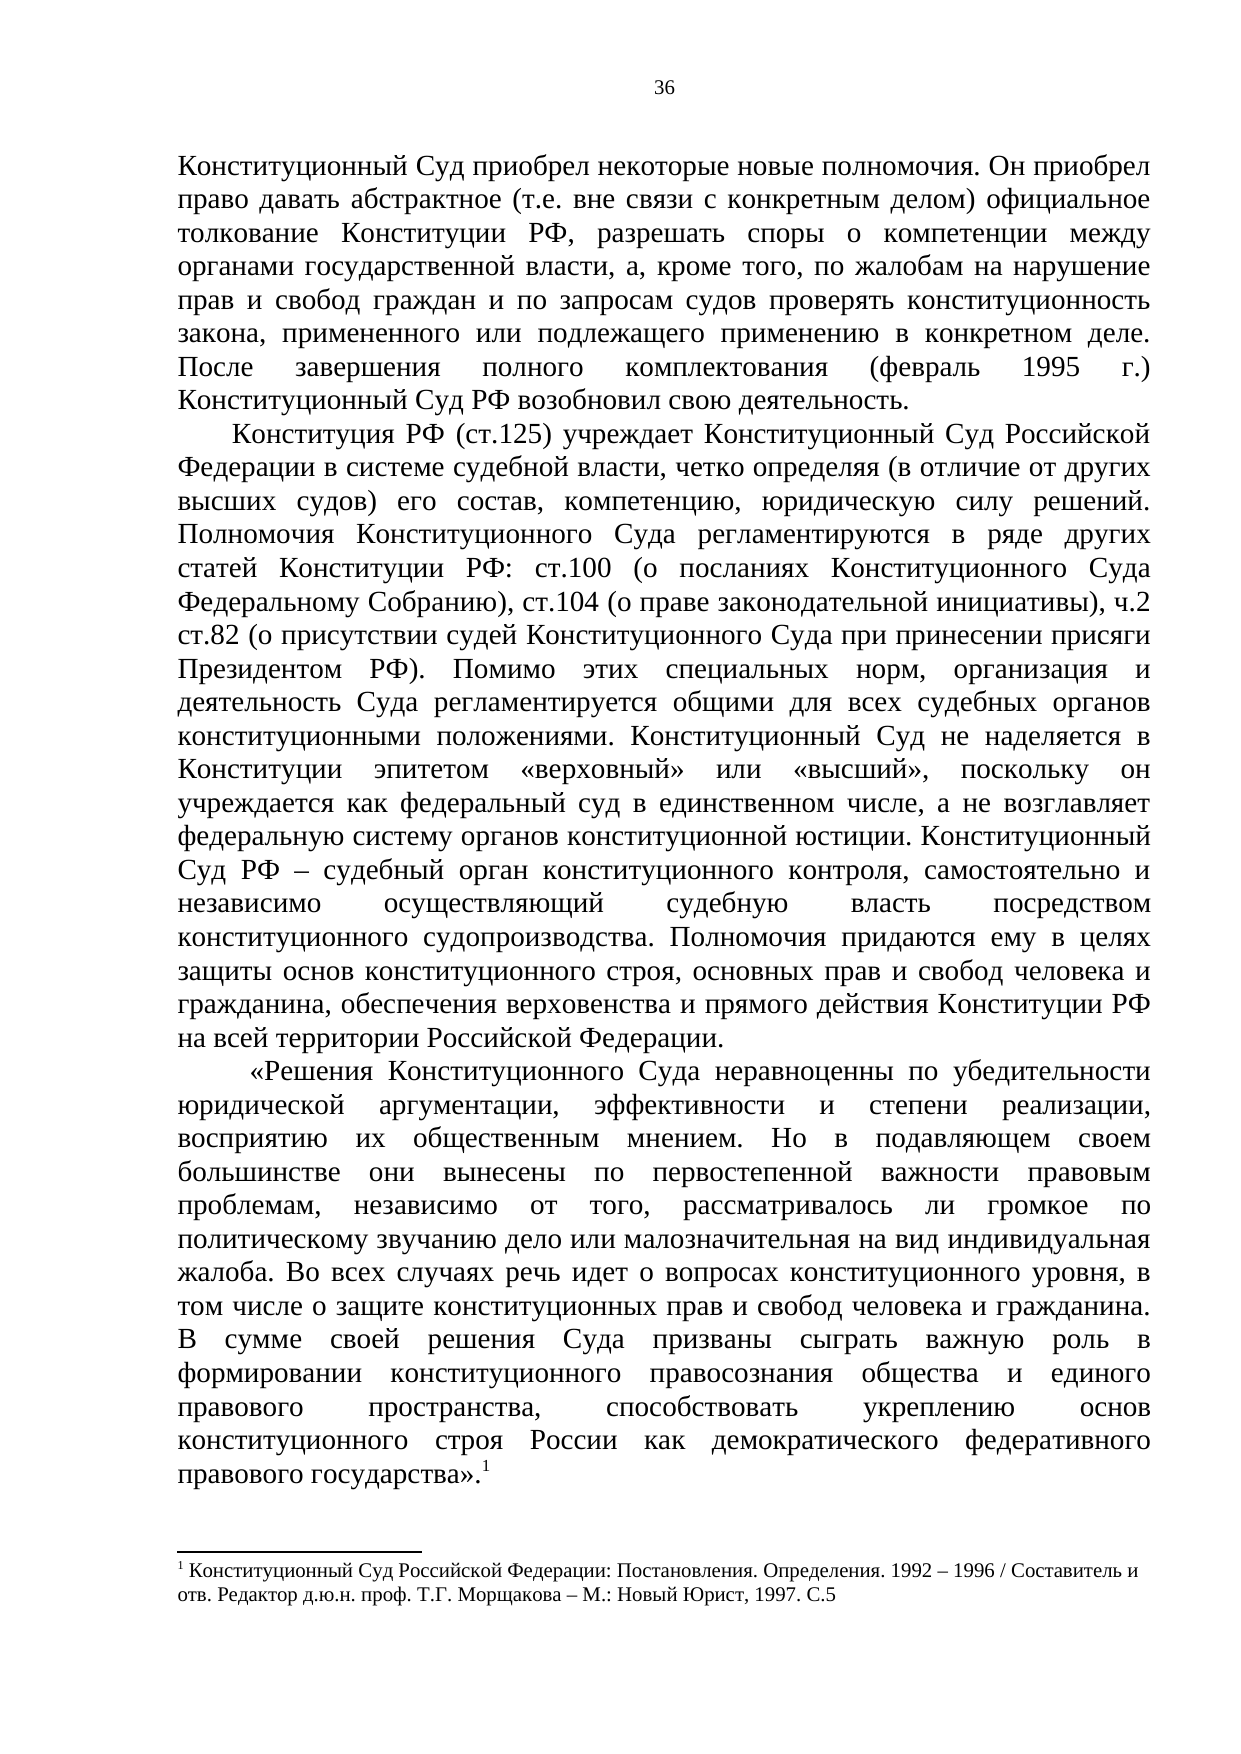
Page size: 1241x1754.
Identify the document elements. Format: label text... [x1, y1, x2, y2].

text «Решения Конституционного Суда неравноценны по убедительности юридической аргументации, эффективности и степени реализации, восприятию их общественным мнением. Но в подавляющем своем большинстве они вынесены по первостепенной важности правовым проблемам, независимо от того, рассматривалось ли громкое по политическому звучанию дело или малозначительная на вид индивидуальная жалоба. Во всех случаях речь идет о вопросах конституционного уровня, в том числе о защите конституционных прав и свобод человека и гражданина. В сумме своей решения Суда призваны сыграть важную роль в формировании конституционного правосознания общества и единого правового пространства, способствовать укреплению основ конституционного строя России как демократического федеративного правового государства». [177, 1053, 1152, 1489]
text Конституция РФ (ст.125) учреждает Конституционный Суд Российской Федерации в системе судебной власти, четко определяя (в отличие от других высших судов) его состав, компетенцию, юридическую силу решений. Полномочия Конституционного Суда регламентируются в ряде других статей Конституции РФ: ст.100 (о посланиях Конституционного Суда Федеральному Собранию), ст.104 (о праве законодательной инициативы), ч.2 ст.82 (о присутствии судей Конституционного Суда при принесении присяги Президентом РФ). Помимо этих специальных норм, организация и деятельность Суда регламентируется общими для всех судебных органов конституционными положениями. Конституционный Суд не наделяется в Конституции эпитетом «верховный» или «высший», поскольку он учреждается как федеральный суд в единственном числе, а не возглавляет федеральную систему органов конституционной юстиции. Конституционный Суд РФ – судебный орган конституционного контроля, самостоятельно и независимо осуществляющий судебную власть посредством конституционного судопроизводства. Полномочия придаются ему в целях защиты основ конституционного строя, основных прав и свобод человека и гражданина, обеспечения верховенства и прямого действия Конституции РФ на всей территории Российской Федерации. [177, 416, 1152, 1053]
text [177, 148, 1152, 416]
